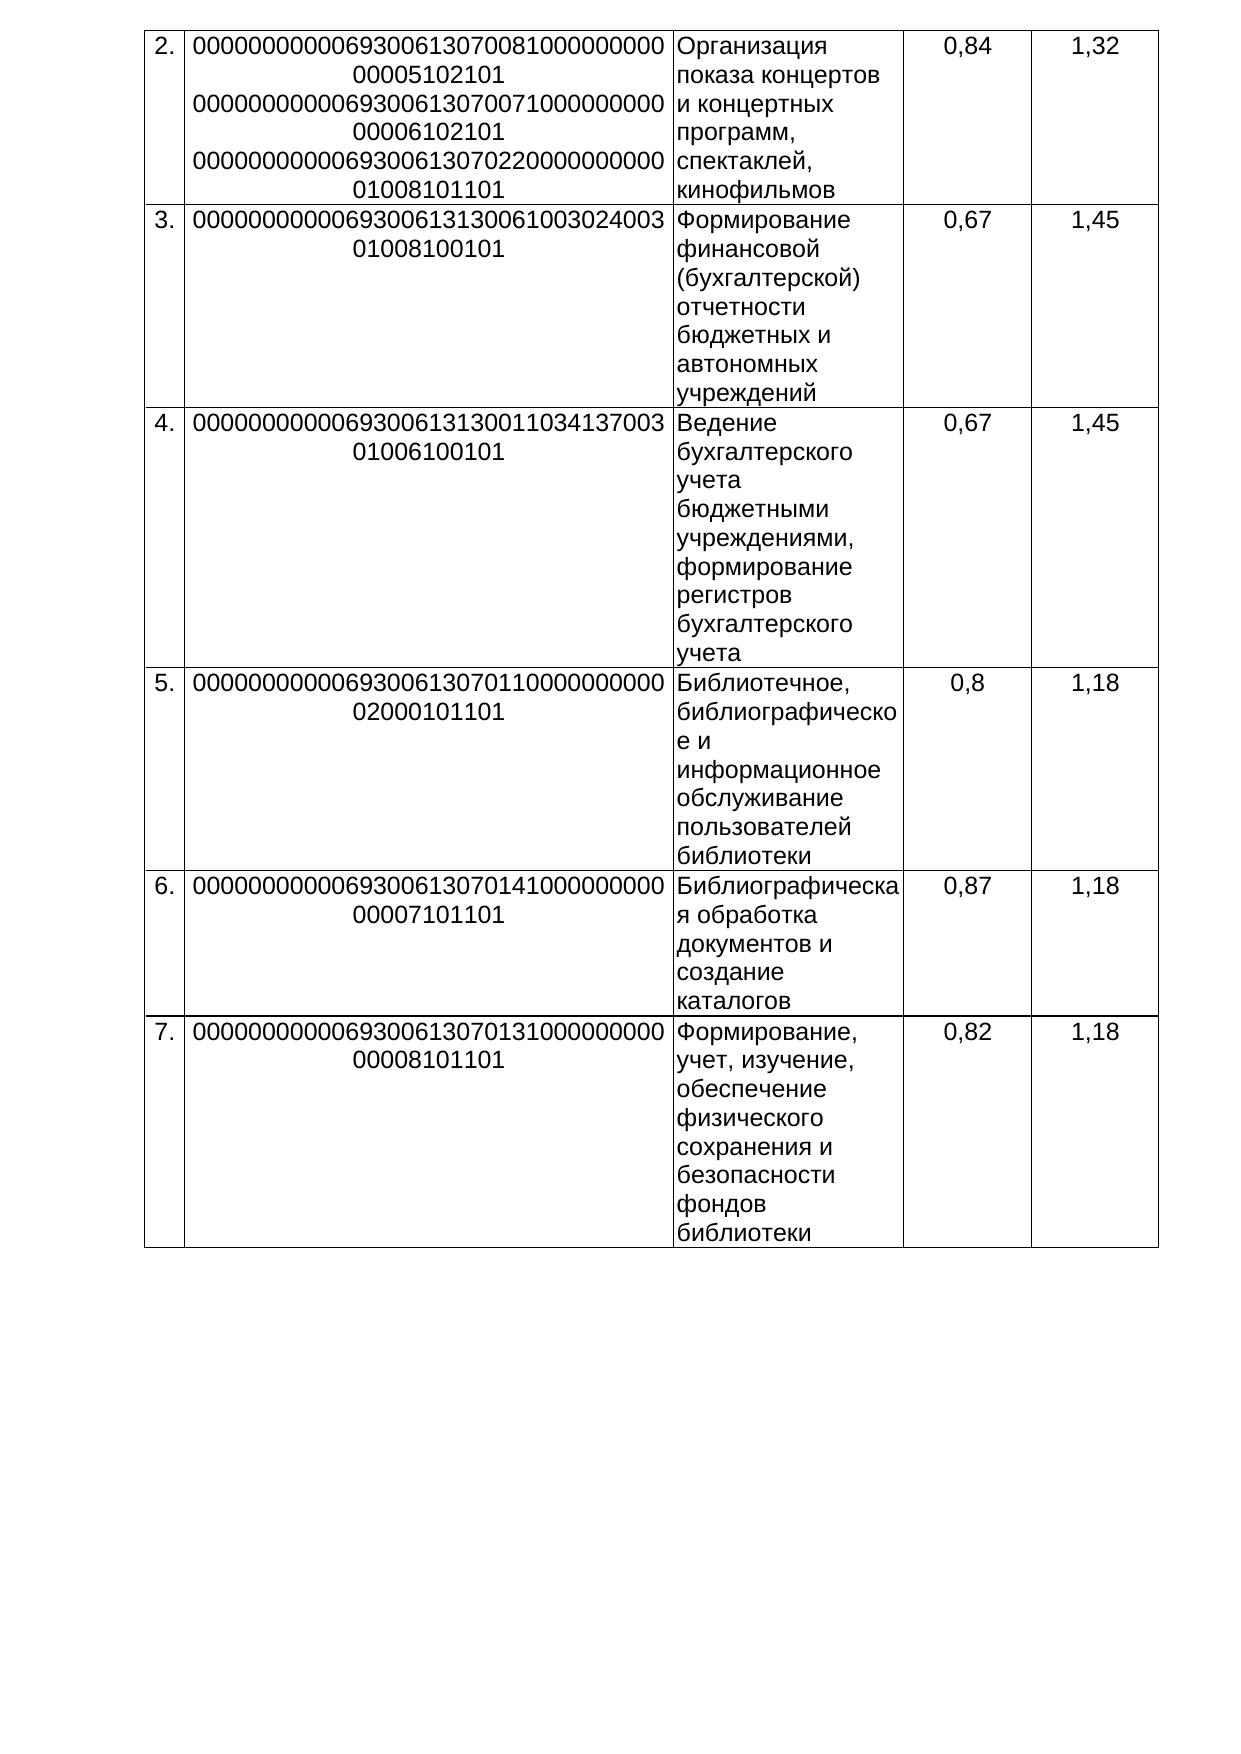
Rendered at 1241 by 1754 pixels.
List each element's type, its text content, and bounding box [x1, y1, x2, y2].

table_cell 000000000006930061307008100000000000005102101 000000000006930061307007100000000000006102101 000000000006930061307022000000000001008101101 [185, 31, 673, 204]
table_cell 000000000006930061313001103413700301006100101 [185, 408, 673, 667]
table_cell 1,32 [1032, 31, 1158, 204]
table_cell Формирование финансовой (бухгалтерской) отчетности бюджетных и автономных учреждений [674, 205, 903, 406]
table_cell Ведение бухгалтерского учета бюджетными учреждениями, формирование регистров бухгалтерского учета [674, 408, 903, 667]
table_cell 1,18 [1032, 871, 1158, 1015]
table_cell Организация показа концертов и концертных программ, спектаклей, кинофильмов [674, 31, 903, 204]
table_cell 000000000006930061307013100000000000008101101 [185, 1017, 673, 1246]
table_cell 1,18 [1032, 1017, 1158, 1246]
table_cell Формирование, учет, изучение, обеспечение физического сохранения и безопасности фондов библиотеки [674, 1017, 903, 1246]
table_cell 0,84 [904, 31, 1031, 204]
table_cell 1,45 [1032, 408, 1158, 667]
table_cell 1,45 [1032, 205, 1158, 406]
table_cell 1,18 [1032, 668, 1158, 869]
table_cell 6. [145, 871, 184, 1015]
table_cell 000000000006930061307014100000000000007101101 [185, 871, 673, 1015]
table_cell Библиотечное, библиографическое и информационное обслуживание пользователей библиотеки [674, 668, 903, 869]
table_cell 4. [145, 408, 184, 667]
table_cell 5. [145, 668, 184, 869]
table_cell 0,87 [904, 871, 1031, 1015]
table_cell 0,67 [904, 408, 1031, 667]
table_cell Библиографическая обработка документов и создание каталогов [674, 871, 903, 1015]
table_cell 000000000006930061307011000000000002000101101 [185, 668, 673, 869]
table_cell 0,82 [904, 1017, 1031, 1246]
table_cell 0,8 [904, 668, 1031, 869]
table_cell 3. [145, 205, 184, 406]
table_cell 7. [145, 1016, 184, 1246]
table_cell 0,67 [904, 205, 1031, 406]
table_cell 000000000006930061313006100302400301008100101 [185, 205, 673, 406]
table_cell 2. [145, 31, 184, 204]
